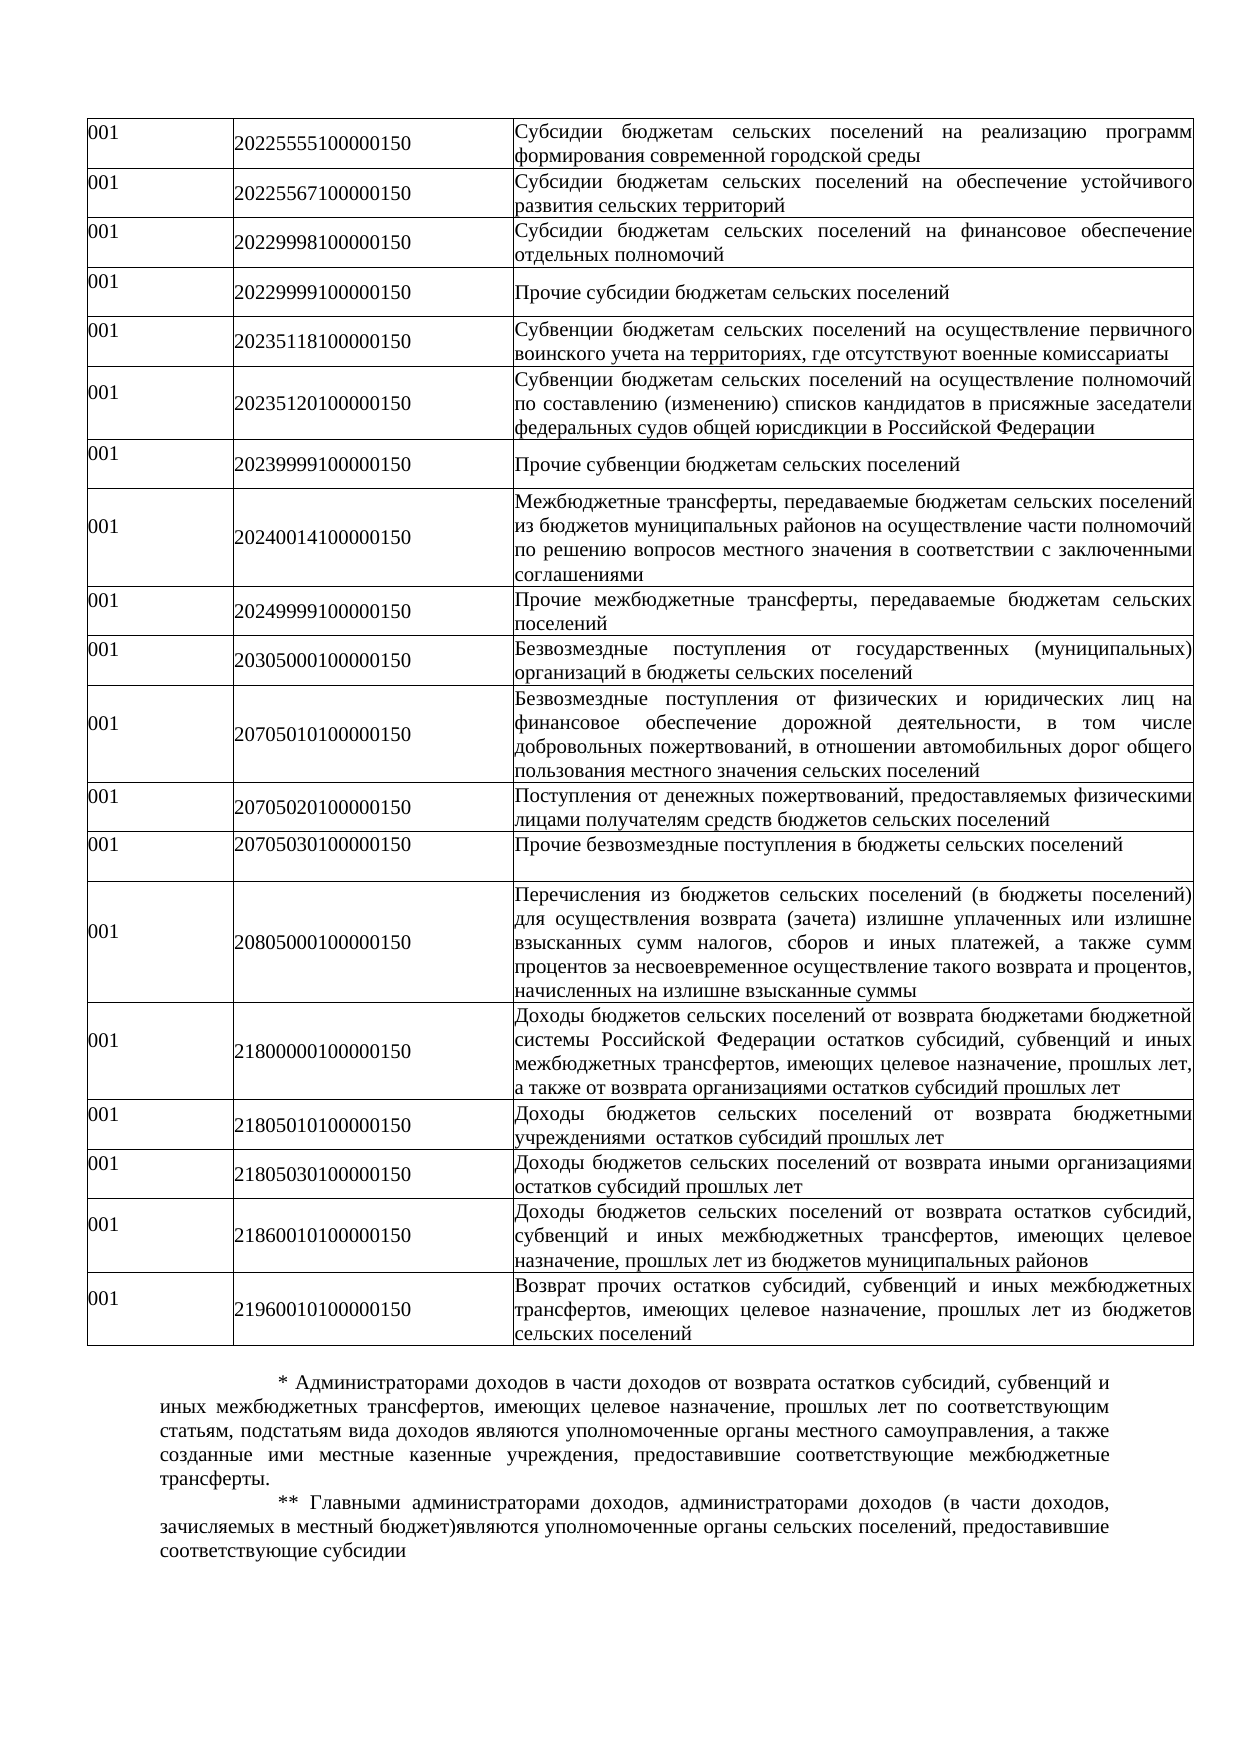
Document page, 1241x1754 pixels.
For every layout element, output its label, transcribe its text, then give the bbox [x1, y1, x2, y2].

table_cell 001 [88, 1003, 233, 1099]
table_cell 001 [88, 440, 233, 488]
text ** Главными администраторами доходов, администраторами доходов (в части доходов, зачисляемых в местный бюджет)являются уполномоченные органы сельских поселений, предоставившие соответствующие субсидии [159, 1490, 1110, 1562]
table_cell Субвенции бюджетам сельских поселений на осуществление первичного воинского учета на территориях, где отсутствуют военные комиссариаты [514, 317, 1193, 366]
table_cell 20705020100000150 [234, 783, 513, 831]
table_cell 001 [88, 1273, 233, 1345]
table_cell Прочие межбюджетные трансферты, передаваемые бюджетам сельских поселений [514, 587, 1193, 635]
table_cell Безвозмездные поступления от физических и юридических лиц на финансовое обеспечение дорожной деятельности, в том числе добровольных пожертвований, в отношении автомобильных дорог общего пользования местного значения сельских поселений [514, 686, 1193, 782]
table_cell 001 [88, 587, 233, 635]
table_cell 21860010100000150 [234, 1199, 513, 1272]
table_cell 20705030100000150 [234, 832, 513, 881]
table_cell 001 [88, 832, 233, 881]
table_cell 20235120100000150 [234, 367, 513, 439]
table_cell Доходы бюджетов сельских поселений от возврата бюджетами бюджетной системы Российской Федерации остатков субсидий, субвенций и иных межбюджетных трансфертов, имеющих целевое назначение, прошлых лет, а также от возврата организациями остатков субсидий прошлых лет [514, 1003, 1193, 1099]
table_cell 20239999100000150 [234, 440, 513, 488]
table_cell 20705010100000150 [234, 686, 513, 782]
table_cell Субсидии бюджетам сельских поселений на финансовое обеспечение отдельных полномочий [514, 218, 1193, 267]
table_cell Возврат прочих остатков субсидий, субвенций и иных межбюджетных трансфертов, имеющих целевое назначение, прошлых лет из бюджетов сельских поселений [514, 1273, 1193, 1345]
table_cell Доходы бюджетов сельских поселений от возврата остатков субсидий, субвенций и иных межбюджетных трансфертов, имеющих целевое назначение, прошлых лет из бюджетов муниципальных районов [514, 1199, 1193, 1272]
table_cell 21805010100000150 [234, 1100, 513, 1149]
table_cell 20249999100000150 [234, 587, 513, 635]
table_cell Межбюджетные трансферты, передаваемые бюджетам сельских поселений из бюджетов муниципальных районов на осуществление части полномочий по решению вопросов местного значения в соответствии с заключенными соглашениями [514, 489, 1193, 586]
table_cell 20240014100000150 [234, 489, 513, 586]
table_cell 001 [88, 1100, 233, 1149]
table_cell 20225567100000150 [234, 169, 513, 217]
table_cell Субвенции бюджетам сельских поселений на осуществление полномочий по составлению (изменению) списков кандидатов в присяжные заседатели федеральных судов общей юрисдикции в Российской Федерации [514, 367, 1193, 439]
table_cell Субсидии бюджетам сельских поселений на реализацию программ формирования современной городской среды [514, 119, 1193, 168]
table_cell 001 [88, 1150, 233, 1198]
table_cell Доходы бюджетов сельских поселений от возврата иными организациями остатков субсидий прошлых лет [514, 1150, 1193, 1198]
table_cell 20805000100000150 [234, 882, 513, 1002]
table_cell 20229999100000150 [234, 268, 513, 316]
table_cell Субсидии бюджетам сельских поселений на обеспечение устойчивого развития сельских территорий [514, 169, 1193, 217]
table_cell Прочие субвенции бюджетам сельских поселений [514, 440, 1193, 488]
table_cell 20229998100000150 [234, 218, 513, 267]
table_cell Перечисления из бюджетов сельских поселений (в бюджеты поселений) для осуществления возврата (зачета) излишне уплаченных или излишне взысканных сумм налогов, сборов и иных платежей, а также сумм процентов за несвоевременное осуществление такого возврата и процентов, начисленных на излишне взысканные суммы [514, 882, 1193, 1002]
table_cell 001 [88, 882, 233, 1002]
table_cell 21960010100000150 [234, 1273, 513, 1345]
table_cell 001 [88, 268, 233, 316]
table_cell 21800000100000150 [234, 1003, 513, 1099]
table_cell 20235118100000150 [234, 317, 513, 366]
table_cell 001 [88, 218, 233, 267]
table_cell 20305000100000150 [234, 636, 513, 684]
table_cell Доходы бюджетов сельских поселений от возврата бюджетными учреждениями остатков субсидий прошлых лет [514, 1100, 1193, 1149]
table_cell 001 [88, 317, 233, 366]
text * Администраторами доходов в части доходов от возврата остатков субсидий, субвенций и иных межбюджетных трансфертов, имеющих целевое назначение, прошлых лет по соответствующим статьям, подстатьям вида доходов являются уполномоченные органы местного самоуправления, а также созданные ими местные казенные учреждения, предоставившие соответствующие межбюджетные трансферты. [159, 1370, 1110, 1490]
table_cell Безвозмездные поступления от государственных (муниципальных) организаций в бюджеты сельских поселений [514, 636, 1193, 684]
table_cell 001 [88, 636, 233, 684]
table_cell 001 [88, 169, 233, 217]
table_cell Прочие субсидии бюджетам сельских поселений [514, 268, 1193, 316]
table_cell 001 [88, 367, 233, 439]
table_cell 001 [88, 783, 233, 831]
table_cell 001 [88, 1199, 233, 1272]
table_cell Поступления от денежных пожертвований, предоставляемых физическими лицами получателям средств бюджетов сельских поселений [514, 783, 1193, 831]
table_cell 001 [88, 686, 233, 782]
table_cell 21805030100000150 [234, 1150, 513, 1198]
table_cell 001 [88, 489, 233, 586]
table_cell 20225555100000150 [234, 119, 513, 168]
table_cell 001 [88, 119, 233, 168]
table_cell Прочие безвозмездные поступления в бюджеты сельских поселений [514, 832, 1193, 881]
